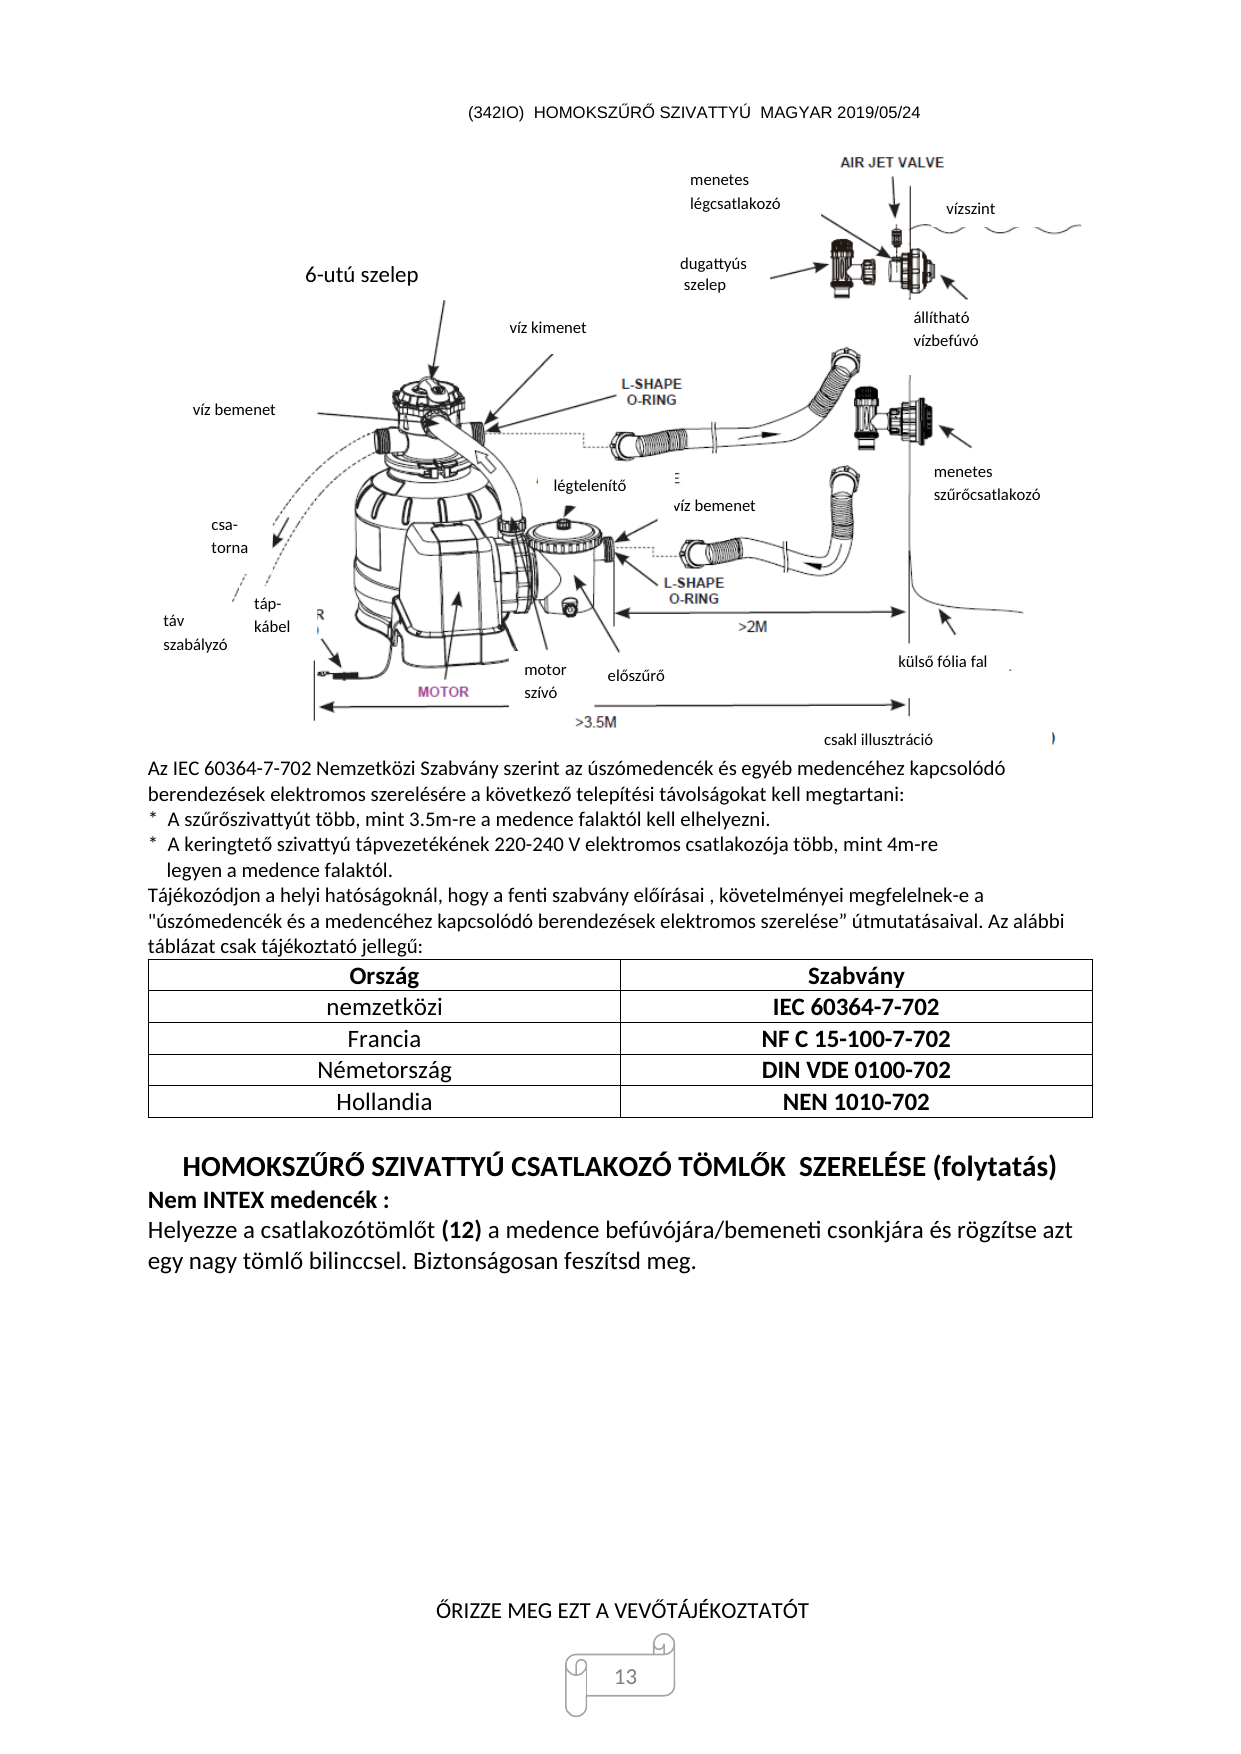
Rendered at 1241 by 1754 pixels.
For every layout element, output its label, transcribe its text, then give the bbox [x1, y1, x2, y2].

text Nem INTEX medencék : [148, 1184, 1093, 1214]
table_header Szabvány [621, 960, 1092, 990]
table_header Ország [149, 960, 620, 990]
table_cell DIN VDE 0100-702 [621, 1055, 1092, 1085]
table_cell IEC 60364-7-702 [621, 991, 1092, 1022]
table_cell Németország [149, 1055, 620, 1085]
text * A szűrőszivattyút több, mint 3.5m-re a medence falaktól kell elhelyezni. [148, 806, 1093, 832]
picture [147, 147, 1088, 756]
text Az IEC 60364-7-702 Nemzetközi Szabvány szerint az úszómedencék és egyéb medencéhez kapcsolódó berendezések elektromos szerelésére a következő telepítési távolságokat kell megtartani: [148, 755, 1093, 806]
text HOMOKSZŰRŐ SZIVATTYÚ CSATLAKOZÓ TÖMLŐK SZERELÉSE (folytatás) [148, 1148, 1093, 1184]
table_cell NEN 1010-702 [621, 1086, 1092, 1117]
text "úszómedencék és a medencéhez kapcsolódó berendezések elektromos szerelése” útmutatásaival. Az alábbi táblázat csak tájékoztató jellegű: [148, 908, 1093, 959]
text Tájékozódjon a helyi hatóságoknál, hogy a fenti szabvány előírásai , követelményei megfelelnek-e a [148, 882, 1093, 908]
table_cell Hollandia [149, 1086, 620, 1117]
table_cell Francia [149, 1023, 620, 1053]
text * A keringtető szivattyú tápvezetékének 220-240 V elektromos csatlakozója több, mint 4m-re [148, 832, 1093, 857]
text legyen a medence falaktól. [148, 857, 1093, 882]
table_cell nemzetközi [149, 991, 620, 1022]
text Helyezze a csatlakozótömlőt (12) a medence befúvójára/bemeneti csonkjára és rögzítse azt egy nagy tömlő bilinccsel. Biztonságosan feszítsd meg. [148, 1214, 1093, 1275]
table_cell NF C 15-100-7-702 [621, 1023, 1092, 1053]
